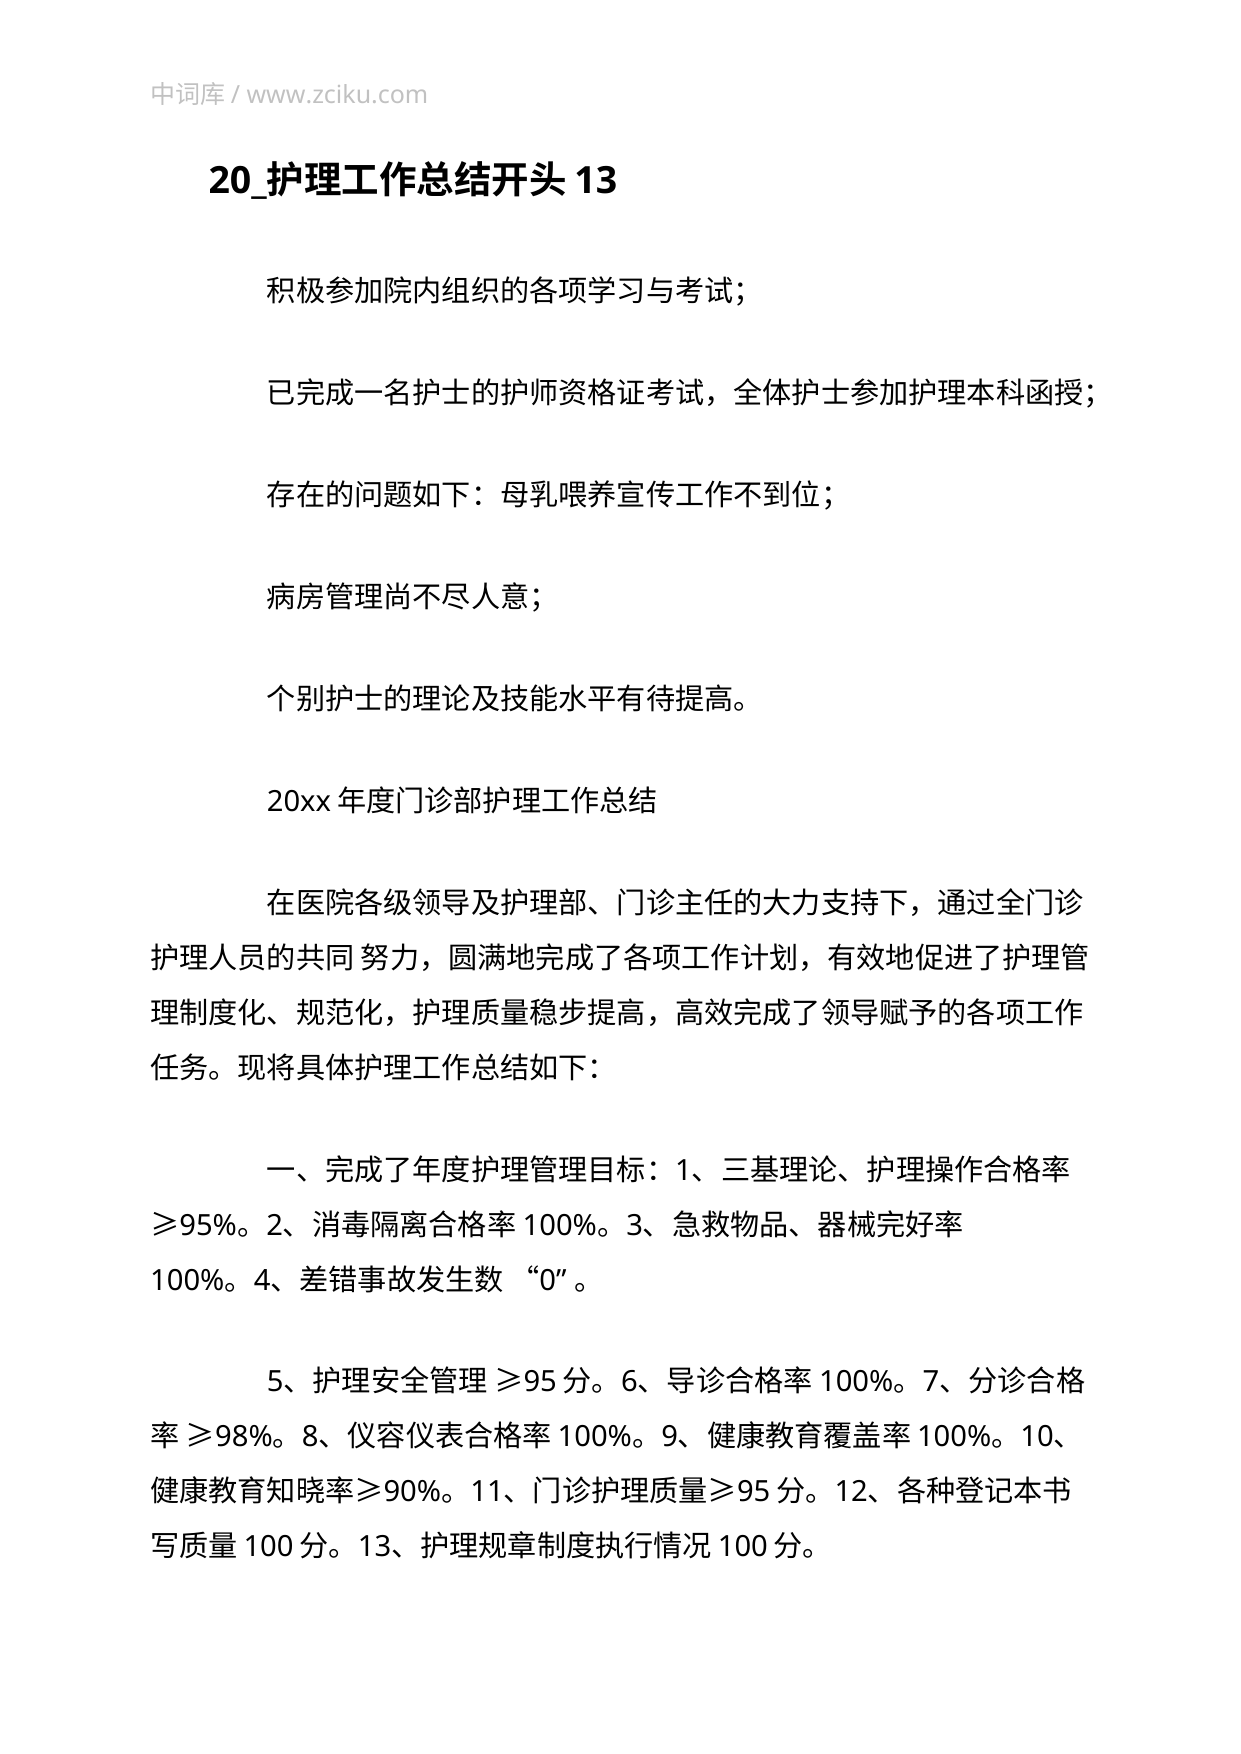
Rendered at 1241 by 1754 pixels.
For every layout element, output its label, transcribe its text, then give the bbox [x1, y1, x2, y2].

text 在医院各级领导及护理部、门诊主任的大力支持下，通过全门诊护理人员的共同 努力，圆满地完成了各项工作计划，有效地促进了护理管理制度化、规范化，护理质量稳步提高，高效完成了领导赋予的各项工作任务。现将具体护理工作总结如下： [150, 879, 1090, 1087]
text 个别护士的理论及技能水平有待提高。 [150, 676, 1090, 718]
text 病房管理尚不尽人意； [150, 573, 1090, 616]
text 5、护理安全管理 ≥95分。6、导诊合格率 100%。7、分诊合格率 ≥98%。8、仪容仪表合格率100%。9、健康教育覆盖率100%。10、健康教育知晓率≥90%。11、门诊护理质量≥95分。12、各种登记本书写质量100分。13、护理规章制度执行情况100分。 [150, 1358, 1090, 1565]
text 20_护理工作总结开头13 [150, 150, 1090, 204]
text 20xx年度门诊部护理工作总结 [150, 777, 1090, 820]
text 已完成一名护士的护师资格证考试，全体护士参加护理本科函授； [150, 369, 1090, 412]
text 存在的问题如下：母乳喂养宣传工作不到位； [150, 472, 1090, 514]
text 积极参加院内组织的各项学习与考试； [150, 268, 1090, 310]
text 一、完成了年度护理管理目标：1、三基理论、护理操作合格率 ≥95%。2、消毒隔离合格率 100%。3、急救物品、器械完好率 100%。4、差错事故发生数 “0” 。 [150, 1146, 1090, 1298]
